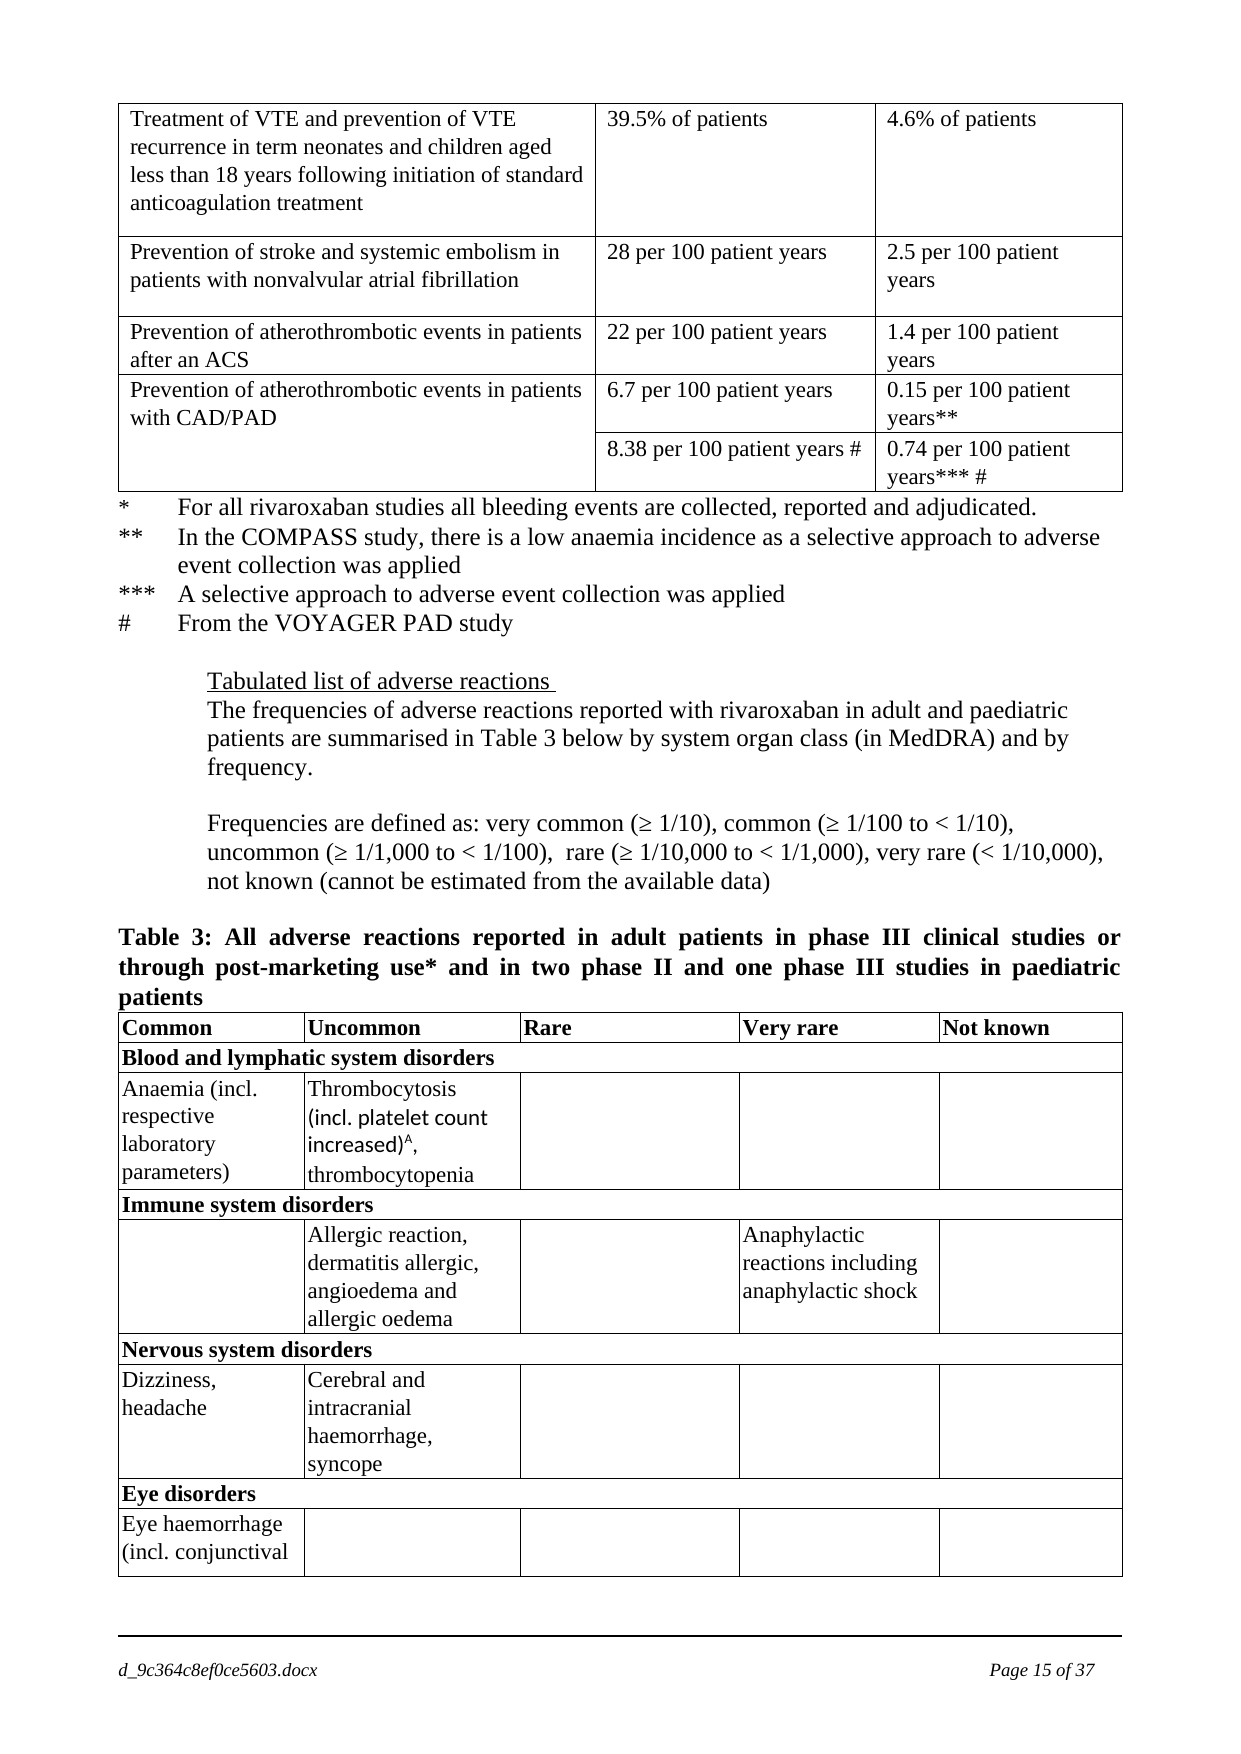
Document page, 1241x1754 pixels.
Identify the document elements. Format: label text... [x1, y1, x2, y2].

table_cell 8.38 per 100 patient years # [596, 433, 875, 491]
table_cell 22 per 100 patient years [596, 317, 875, 374]
table_header Uncommon [305, 1013, 520, 1042]
text ** In the COMPASS study, there is a low anaemia incidence as a selective approach to adverse event collection was applied [118, 522, 1122, 579]
table_cell 0.15 per 100 patient years** [876, 375, 1122, 432]
text Frequencies are defined as: very common (≥ 1/10), common (≥ 1/100 to < 1/10), uncommon (≥ 1/1,000 to < 1/100), rare (≥ 1/10,000 to < 1/1,000), very rare (< 1/10,000), [207, 808, 1122, 866]
table_cell Blood and lymphatic system disorders [119, 1043, 1122, 1072]
table_cell Thrombocytosis (incl. platelet count increased)A, thrombocytopenia [305, 1073, 520, 1189]
table_cell [521, 1509, 739, 1576]
list For all rivaroxaban studies all bleeding events are collected, reported and adjudicated. [118, 492, 1122, 520]
table_cell 4.6% of patients [876, 104, 1122, 236]
table_cell [940, 1220, 1122, 1333]
table_cell [940, 1073, 1122, 1189]
text not known (cannot be estimated from the available data) [207, 866, 1122, 895]
table_cell Allergic reaction, dermatitis allergic, angioedema and allergic oedema [305, 1220, 520, 1333]
table_cell Eye disorders [119, 1479, 1122, 1508]
table_cell [305, 1509, 520, 1576]
text Table 3: All adverse reactions reported in adult patients in phase III clinical studies or through post-marketing use* and in two phase II and one phase III studies in paediatric patients [118, 922, 1122, 1010]
table_cell Treatment of VTE and prevention of VTE recurrence in term neonates and children aged less than 18 years following initiation of standard anticoagulation treatment [119, 104, 595, 236]
table_cell [521, 1073, 739, 1189]
table_cell [740, 1073, 939, 1189]
table_cell Anaphylactic reactions including anaphylactic shock [740, 1220, 939, 1333]
table_cell [940, 1509, 1122, 1576]
table_cell Prevention of atherothrombotic events in patients with CAD/PAD [119, 375, 595, 491]
table_header Not known [940, 1013, 1122, 1042]
table_cell Prevention of stroke and systemic embolism in patients with nonvalvular atrial fibrillation [119, 237, 595, 316]
table_cell Nervous system disorders [119, 1334, 1122, 1363]
table_cell Anaemia (incl. respective laboratory parameters) [119, 1073, 304, 1189]
table_cell Dizziness, headache [119, 1365, 304, 1478]
table_cell [740, 1509, 939, 1576]
table_cell Immune system disorders [119, 1190, 1122, 1219]
table_header Very rare [740, 1013, 939, 1042]
table_cell Cerebral and intracranial haemorrhage, syncope [305, 1365, 520, 1478]
table_cell [740, 1365, 939, 1478]
table_cell 0.74 per 100 patient years*** # [876, 433, 1122, 491]
table_header Rare [521, 1013, 739, 1042]
table_cell [940, 1365, 1122, 1478]
table_cell [119, 1220, 304, 1333]
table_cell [119, 1509, 304, 1576]
text Tabulated list of adverse reactions [207, 666, 1122, 695]
table_header Common [119, 1013, 304, 1042]
table_cell 6.7 per 100 patient years [596, 375, 875, 432]
text The frequencies of adverse reactions reported with rivaroxaban in adult and paediatric patients are summarised in Table 3 below by system organ class (in MedDRA) and by frequency. [207, 695, 1122, 781]
table_cell 1.4 per 100 patient years [876, 317, 1122, 374]
table_cell [521, 1220, 739, 1333]
text *** A selective approach to adverse event collection was applied [118, 579, 1122, 608]
table_cell 28 per 100 patient years [596, 237, 875, 316]
table_cell Prevention of atherothrombotic events in patients after an ACS [119, 317, 595, 374]
table_cell 2.5 per 100 patient years [876, 237, 1122, 316]
text # From the VOYAGER PAD study [118, 608, 1122, 637]
table_cell 39.5% of patients [596, 104, 875, 236]
table_cell [521, 1365, 739, 1478]
